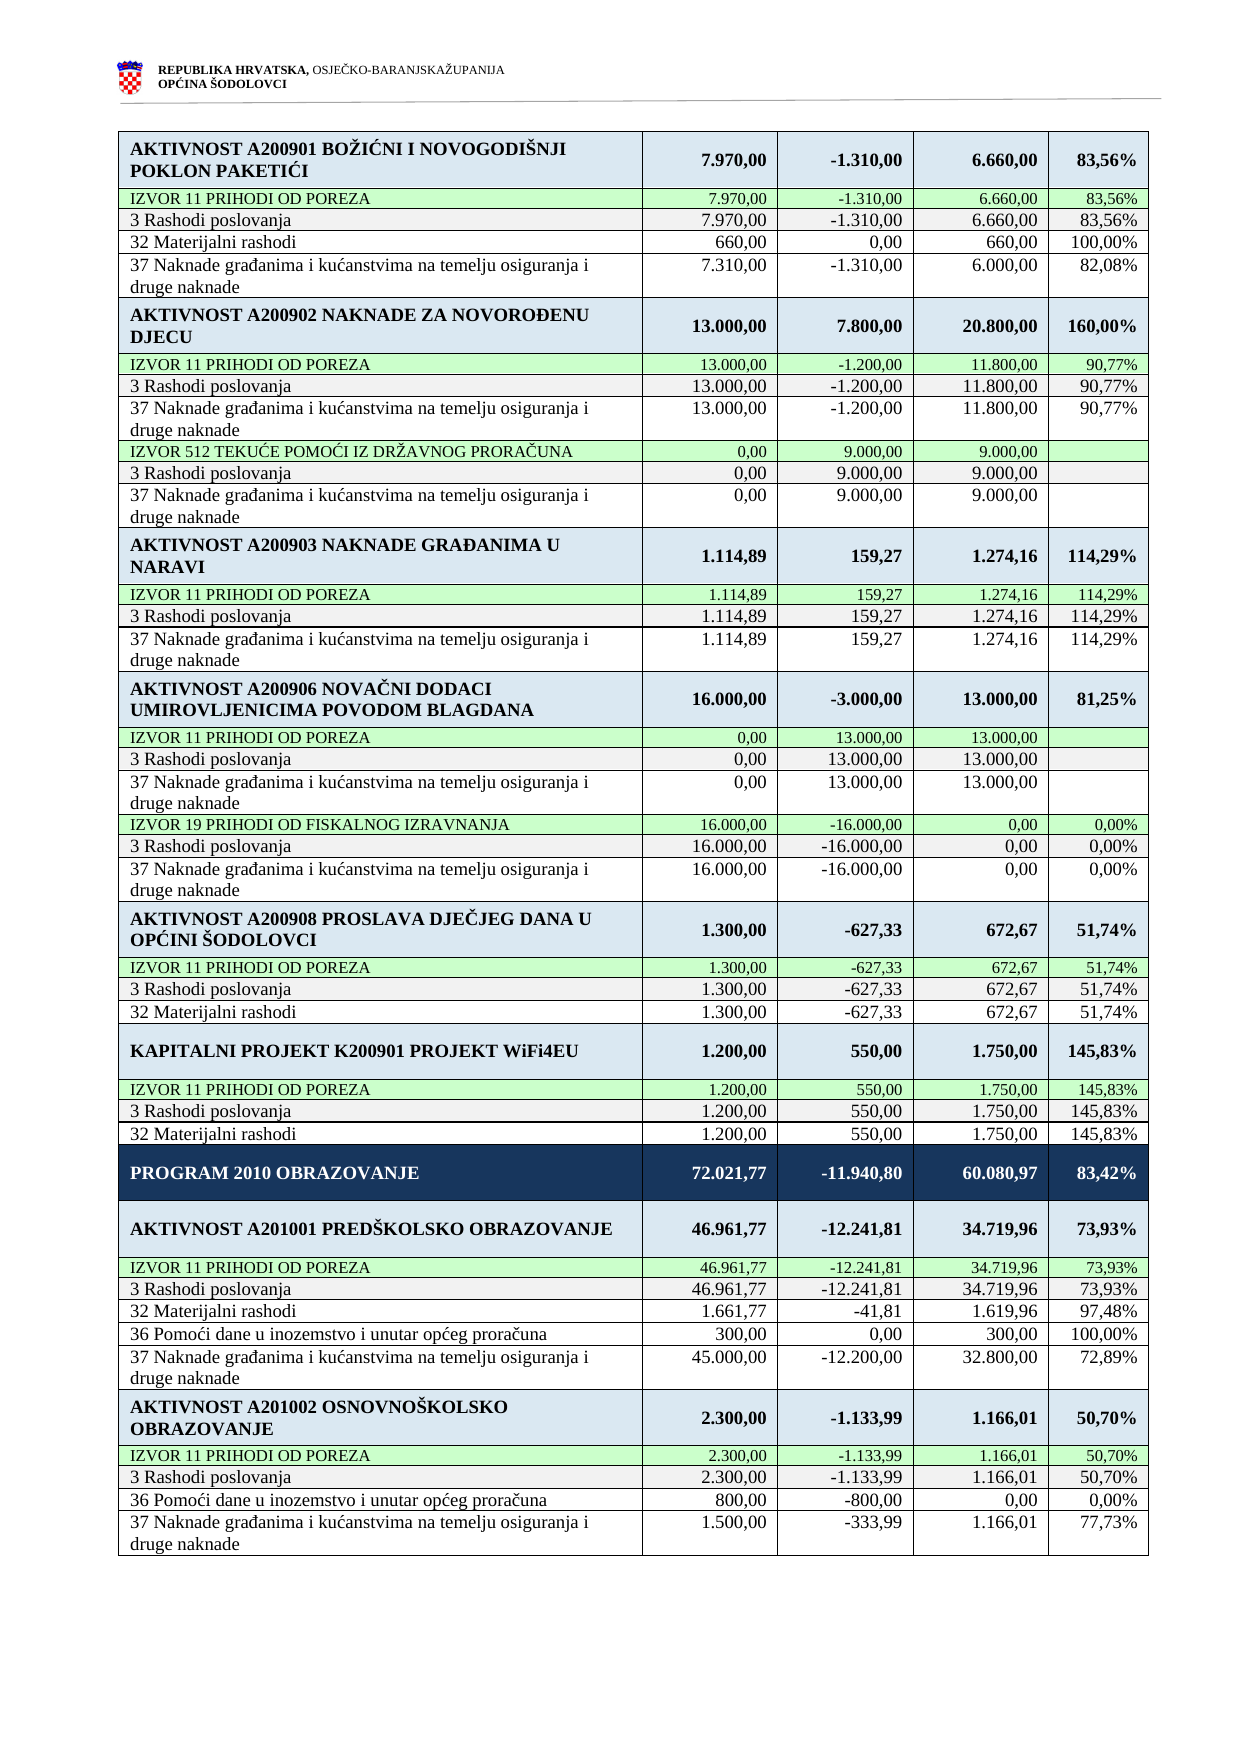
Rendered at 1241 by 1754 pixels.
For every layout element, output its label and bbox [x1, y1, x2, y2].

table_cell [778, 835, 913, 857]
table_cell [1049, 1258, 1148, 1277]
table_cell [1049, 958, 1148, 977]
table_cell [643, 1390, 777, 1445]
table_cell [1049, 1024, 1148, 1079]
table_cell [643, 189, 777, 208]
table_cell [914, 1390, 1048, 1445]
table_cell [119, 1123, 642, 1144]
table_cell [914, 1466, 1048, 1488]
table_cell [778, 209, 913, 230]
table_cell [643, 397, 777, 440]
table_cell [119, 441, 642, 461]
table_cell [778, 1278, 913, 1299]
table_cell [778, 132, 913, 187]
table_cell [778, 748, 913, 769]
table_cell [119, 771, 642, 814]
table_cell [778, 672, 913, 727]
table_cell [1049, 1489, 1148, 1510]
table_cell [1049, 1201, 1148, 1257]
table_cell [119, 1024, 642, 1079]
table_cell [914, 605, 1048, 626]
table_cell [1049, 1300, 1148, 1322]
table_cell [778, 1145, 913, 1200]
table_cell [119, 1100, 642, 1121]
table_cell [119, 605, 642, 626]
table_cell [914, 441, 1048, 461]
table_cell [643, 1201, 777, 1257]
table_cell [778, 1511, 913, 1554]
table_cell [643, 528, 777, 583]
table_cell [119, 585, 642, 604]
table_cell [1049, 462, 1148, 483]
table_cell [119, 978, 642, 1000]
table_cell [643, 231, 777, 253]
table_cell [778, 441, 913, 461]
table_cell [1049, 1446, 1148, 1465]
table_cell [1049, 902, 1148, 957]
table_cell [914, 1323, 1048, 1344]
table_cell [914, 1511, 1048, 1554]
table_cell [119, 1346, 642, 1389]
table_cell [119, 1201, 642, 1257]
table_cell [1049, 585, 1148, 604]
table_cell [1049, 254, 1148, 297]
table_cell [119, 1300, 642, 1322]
picture [116, 59, 142, 95]
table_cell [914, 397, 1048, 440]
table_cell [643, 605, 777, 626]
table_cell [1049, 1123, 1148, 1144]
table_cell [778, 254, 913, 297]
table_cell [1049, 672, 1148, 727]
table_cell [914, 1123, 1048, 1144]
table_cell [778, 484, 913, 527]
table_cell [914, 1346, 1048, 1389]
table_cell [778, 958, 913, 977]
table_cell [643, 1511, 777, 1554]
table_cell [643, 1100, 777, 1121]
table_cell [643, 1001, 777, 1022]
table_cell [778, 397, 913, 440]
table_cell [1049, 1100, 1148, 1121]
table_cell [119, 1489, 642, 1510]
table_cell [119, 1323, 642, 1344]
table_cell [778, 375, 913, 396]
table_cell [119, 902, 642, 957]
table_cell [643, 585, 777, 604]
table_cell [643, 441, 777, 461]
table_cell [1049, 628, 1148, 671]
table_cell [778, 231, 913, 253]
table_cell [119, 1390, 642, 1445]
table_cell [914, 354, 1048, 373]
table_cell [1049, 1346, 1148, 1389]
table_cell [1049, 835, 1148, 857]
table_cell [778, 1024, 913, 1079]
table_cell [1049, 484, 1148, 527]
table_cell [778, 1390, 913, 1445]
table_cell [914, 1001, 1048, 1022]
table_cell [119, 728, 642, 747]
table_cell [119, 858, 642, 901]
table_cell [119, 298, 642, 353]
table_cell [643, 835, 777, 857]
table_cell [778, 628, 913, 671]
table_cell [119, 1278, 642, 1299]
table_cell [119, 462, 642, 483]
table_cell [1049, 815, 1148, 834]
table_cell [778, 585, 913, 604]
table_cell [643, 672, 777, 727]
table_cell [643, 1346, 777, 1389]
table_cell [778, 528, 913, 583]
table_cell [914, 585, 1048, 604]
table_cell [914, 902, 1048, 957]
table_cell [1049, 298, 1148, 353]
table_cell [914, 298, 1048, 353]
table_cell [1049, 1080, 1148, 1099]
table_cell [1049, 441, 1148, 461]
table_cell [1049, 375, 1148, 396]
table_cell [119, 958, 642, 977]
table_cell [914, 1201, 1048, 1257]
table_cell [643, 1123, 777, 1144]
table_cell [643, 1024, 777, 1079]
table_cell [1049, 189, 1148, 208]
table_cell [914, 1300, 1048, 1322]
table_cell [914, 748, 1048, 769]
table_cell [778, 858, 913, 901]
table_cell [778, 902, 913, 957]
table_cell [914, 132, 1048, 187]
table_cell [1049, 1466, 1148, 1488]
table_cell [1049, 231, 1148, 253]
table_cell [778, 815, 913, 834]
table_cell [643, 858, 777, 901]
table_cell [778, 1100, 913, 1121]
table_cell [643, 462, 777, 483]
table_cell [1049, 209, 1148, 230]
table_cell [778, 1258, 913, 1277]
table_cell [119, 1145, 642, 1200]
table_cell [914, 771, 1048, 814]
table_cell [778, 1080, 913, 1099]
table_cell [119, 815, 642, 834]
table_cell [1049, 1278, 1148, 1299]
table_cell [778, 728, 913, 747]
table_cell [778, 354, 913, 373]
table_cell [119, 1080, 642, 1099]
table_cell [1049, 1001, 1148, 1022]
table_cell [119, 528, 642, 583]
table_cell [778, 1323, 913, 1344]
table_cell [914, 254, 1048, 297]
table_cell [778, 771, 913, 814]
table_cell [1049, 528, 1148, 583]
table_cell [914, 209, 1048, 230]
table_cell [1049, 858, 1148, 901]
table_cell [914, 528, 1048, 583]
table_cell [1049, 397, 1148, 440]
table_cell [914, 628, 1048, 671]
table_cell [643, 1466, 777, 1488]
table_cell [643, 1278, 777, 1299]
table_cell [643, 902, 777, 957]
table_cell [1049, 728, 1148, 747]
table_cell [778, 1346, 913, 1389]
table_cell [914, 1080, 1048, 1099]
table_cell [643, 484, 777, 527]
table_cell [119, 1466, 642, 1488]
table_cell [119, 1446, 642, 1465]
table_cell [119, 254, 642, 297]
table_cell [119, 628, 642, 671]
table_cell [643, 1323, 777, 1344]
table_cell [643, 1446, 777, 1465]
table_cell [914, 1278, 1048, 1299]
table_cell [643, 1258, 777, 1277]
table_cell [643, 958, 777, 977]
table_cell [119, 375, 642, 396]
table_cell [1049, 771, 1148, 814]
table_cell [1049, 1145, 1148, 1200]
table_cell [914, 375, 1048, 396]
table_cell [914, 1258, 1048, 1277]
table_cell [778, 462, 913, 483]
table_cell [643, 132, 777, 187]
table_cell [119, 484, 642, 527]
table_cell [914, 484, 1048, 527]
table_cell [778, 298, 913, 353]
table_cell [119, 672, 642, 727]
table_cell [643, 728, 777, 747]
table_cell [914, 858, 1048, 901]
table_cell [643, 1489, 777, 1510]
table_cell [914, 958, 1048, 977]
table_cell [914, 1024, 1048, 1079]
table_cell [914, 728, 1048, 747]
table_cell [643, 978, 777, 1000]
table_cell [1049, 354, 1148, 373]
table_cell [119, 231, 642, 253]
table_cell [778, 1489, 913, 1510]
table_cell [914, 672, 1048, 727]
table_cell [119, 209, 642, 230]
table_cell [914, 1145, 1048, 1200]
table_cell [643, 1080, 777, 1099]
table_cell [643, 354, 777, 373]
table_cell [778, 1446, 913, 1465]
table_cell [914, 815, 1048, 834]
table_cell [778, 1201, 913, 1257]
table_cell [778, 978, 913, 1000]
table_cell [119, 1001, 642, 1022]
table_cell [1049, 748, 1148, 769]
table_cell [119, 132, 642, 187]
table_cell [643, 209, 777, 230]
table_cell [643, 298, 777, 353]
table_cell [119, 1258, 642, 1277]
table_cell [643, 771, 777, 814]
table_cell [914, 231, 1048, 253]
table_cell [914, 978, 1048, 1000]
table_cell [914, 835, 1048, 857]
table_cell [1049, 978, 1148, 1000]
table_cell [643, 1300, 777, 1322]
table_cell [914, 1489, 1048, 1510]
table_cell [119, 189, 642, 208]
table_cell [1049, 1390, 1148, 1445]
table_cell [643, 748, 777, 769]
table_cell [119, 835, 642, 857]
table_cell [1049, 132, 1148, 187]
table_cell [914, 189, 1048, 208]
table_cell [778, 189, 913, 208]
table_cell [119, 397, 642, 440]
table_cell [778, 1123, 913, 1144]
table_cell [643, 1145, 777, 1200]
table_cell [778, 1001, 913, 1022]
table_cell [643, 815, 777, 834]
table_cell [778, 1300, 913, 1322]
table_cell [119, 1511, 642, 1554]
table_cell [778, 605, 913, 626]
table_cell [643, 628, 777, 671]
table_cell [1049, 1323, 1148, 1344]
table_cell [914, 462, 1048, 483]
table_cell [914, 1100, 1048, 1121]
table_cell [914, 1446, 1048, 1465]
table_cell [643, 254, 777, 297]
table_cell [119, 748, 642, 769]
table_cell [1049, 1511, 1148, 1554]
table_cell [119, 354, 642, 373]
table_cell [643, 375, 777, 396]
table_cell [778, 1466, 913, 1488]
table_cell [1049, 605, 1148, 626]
